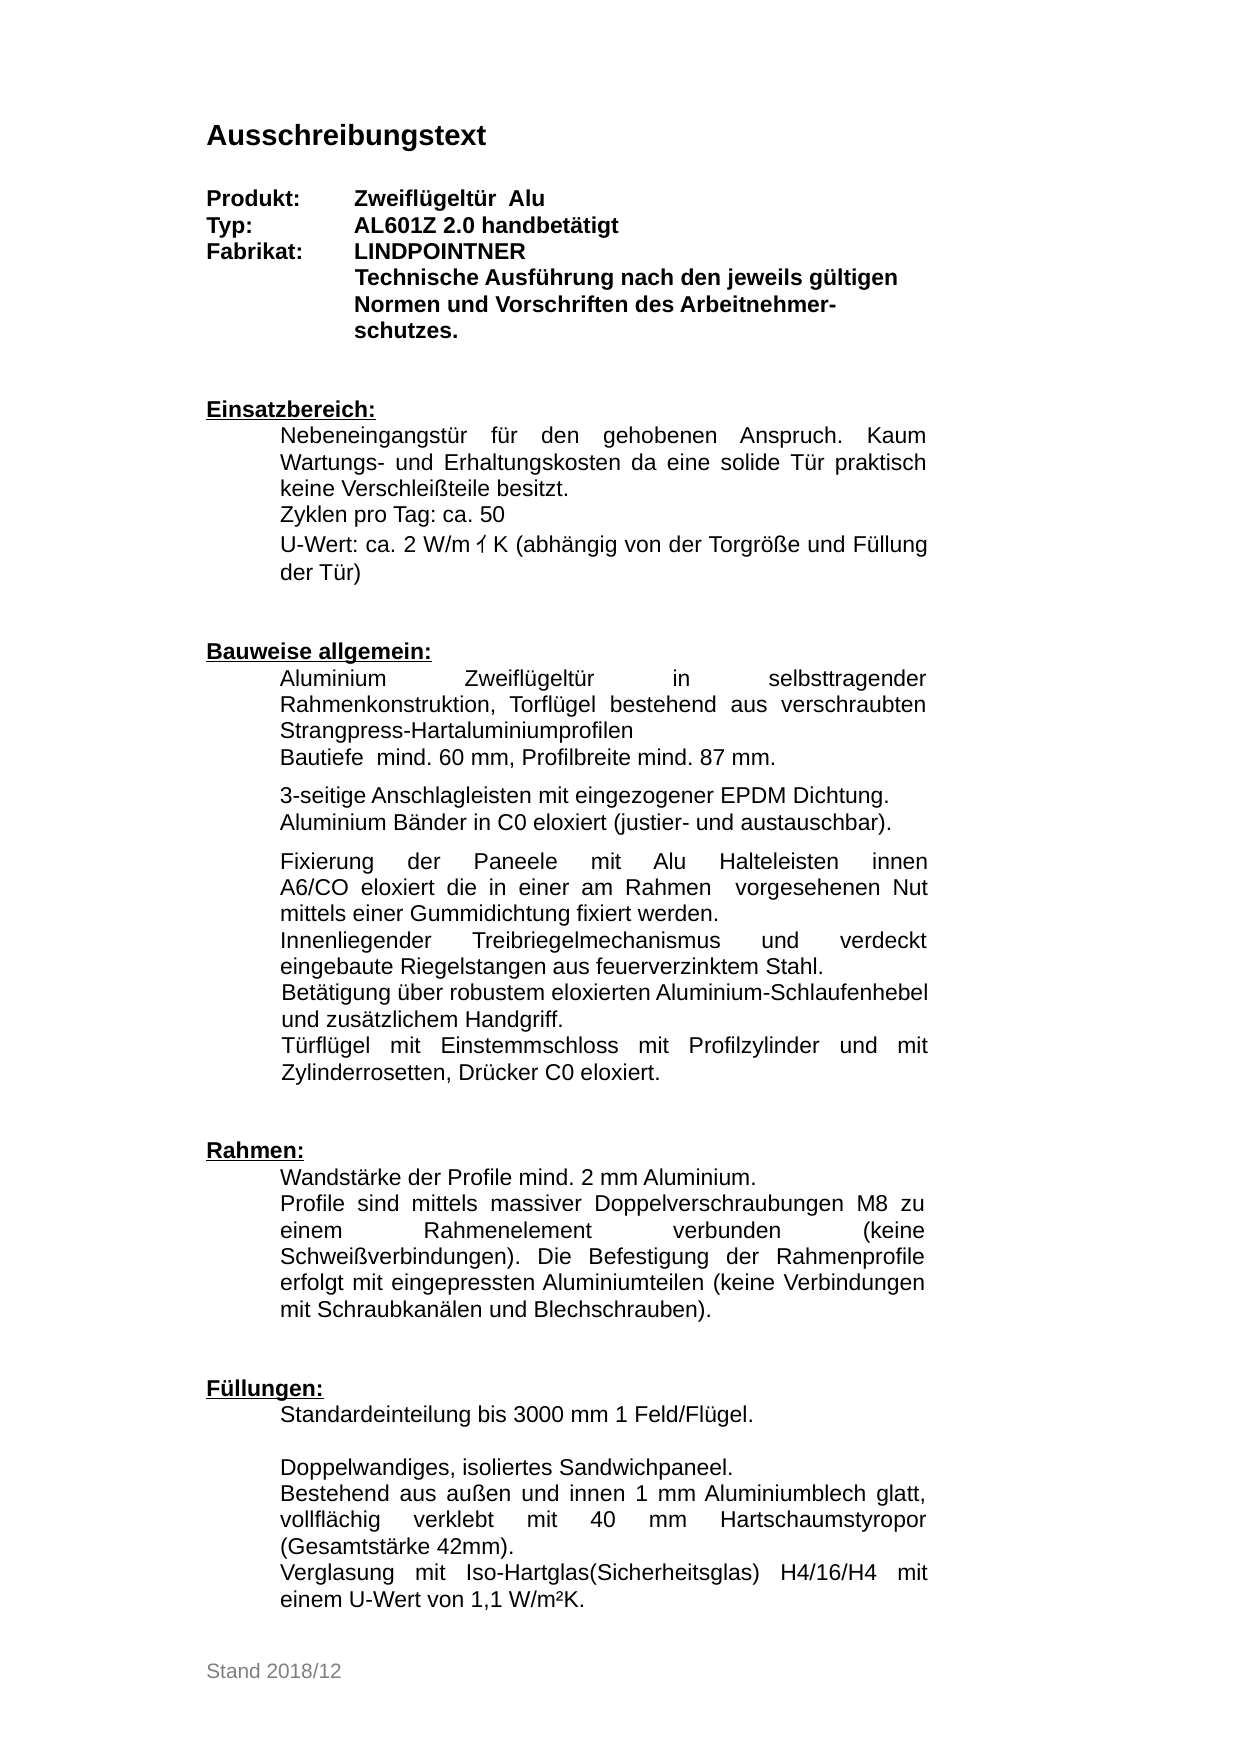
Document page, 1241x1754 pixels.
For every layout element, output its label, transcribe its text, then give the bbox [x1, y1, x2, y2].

text Fixierung der Paneele mit Alu Halteleisten innen A6/CO eloxiert die in einer am Rahmen vorgesehenen Nut mittels einer Gummidichtung fixiert werden. [280, 848, 928, 927]
text Bauweise allgemein: [206, 638, 1047, 664]
text Nebeneingangstür für den gehobenen Anspruch. Kaum Wartungs- und Erhaltungskosten da eine solide Tür praktisch keine Verschleißteile besitzt. [280, 422, 927, 501]
text Zyklen pro Tag: ca. 50 [206, 501, 1047, 528]
text Betätigung über robustem eloxierten Aluminium-Schlaufenhebel und zusätzlichem Handgriff. [281, 979, 928, 1032]
text Verglasung mit Iso-Hartglas(Sicherheitsglas) H4/16/H4 mit einem U-Wert von 1,1 W/m²K. [280, 1559, 928, 1612]
text Innenliegender Treibriegelmechanismus und verdeckt eingebaute Riegelstangen aus feuerverzinktem Stahl. [280, 927, 927, 979]
text U-Wert: ca. 2 W/mｲK (abhängig von der Torgröße und Füllung der Tür) [280, 528, 928, 585]
text Wandstärke der Profile mind. 2 mm Aluminium. [280, 1164, 1047, 1190]
text Bestehend aus außen und innen 1 mm Aluminiumblech glatt, vollflächig verklebt mit 40 mm Hartschaumstyropor (Gesamtstärke 42mm). [280, 1480, 927, 1559]
text Einsatzbereich: [206, 396, 1047, 422]
text Füllungen: [206, 1375, 1047, 1401]
text Rahmen: [206, 1137, 1047, 1164]
text 3-seitige Anschlagleisten mit eingezogener EPDM Dichtung. Aluminium Bänder in C0 eloxiert (justier- und austauschbar). [279, 782, 927, 835]
title Produkt: Zweiflügeltür Alu [206, 185, 1047, 212]
text Doppelwandiges, isoliertes Sandwichpaneel. [206, 1454, 1047, 1480]
title Ausschreibungstext [206, 118, 1047, 152]
text Standardeinteilung bis 3000 mm 1 Feld/Flügel. [280, 1401, 1047, 1427]
title Typ: AL601Z 2.0 handbetätigt [206, 212, 1047, 238]
text Türflügel mit Einstemmschloss mit Profilzylinder und mit Zylinderrosetten, Drücker C0 eloxiert. [281, 1032, 928, 1085]
text Aluminium Zweiflügeltür in selbsttragender Rahmenkonstruktion, Torflügel bestehend aus verschraubten Strangpress-Hartaluminiumprofilen [279, 664, 927, 743]
title Fabrikat: LINDPOINTNER [206, 238, 1047, 264]
text Profile sind mittels massiver Doppelverschraubungen M8 zu einem Rahmenelement verbunden (keine Schweißverbindungen). Die Befestigung der Rahmenprofile erfolgt mit eingepressten Aluminiumteilen (keine Verbindungen mit Schraubkanälen und Blechschrauben). [280, 1190, 925, 1322]
title Technische Ausführung nach den jeweils gültigen Normen und Vorschriften des Arbeitnehmer-schutzes. [354, 264, 925, 343]
text Bautiefe mind. 60 mm, Profilbreite mind. 87 mm. [279, 743, 1047, 770]
